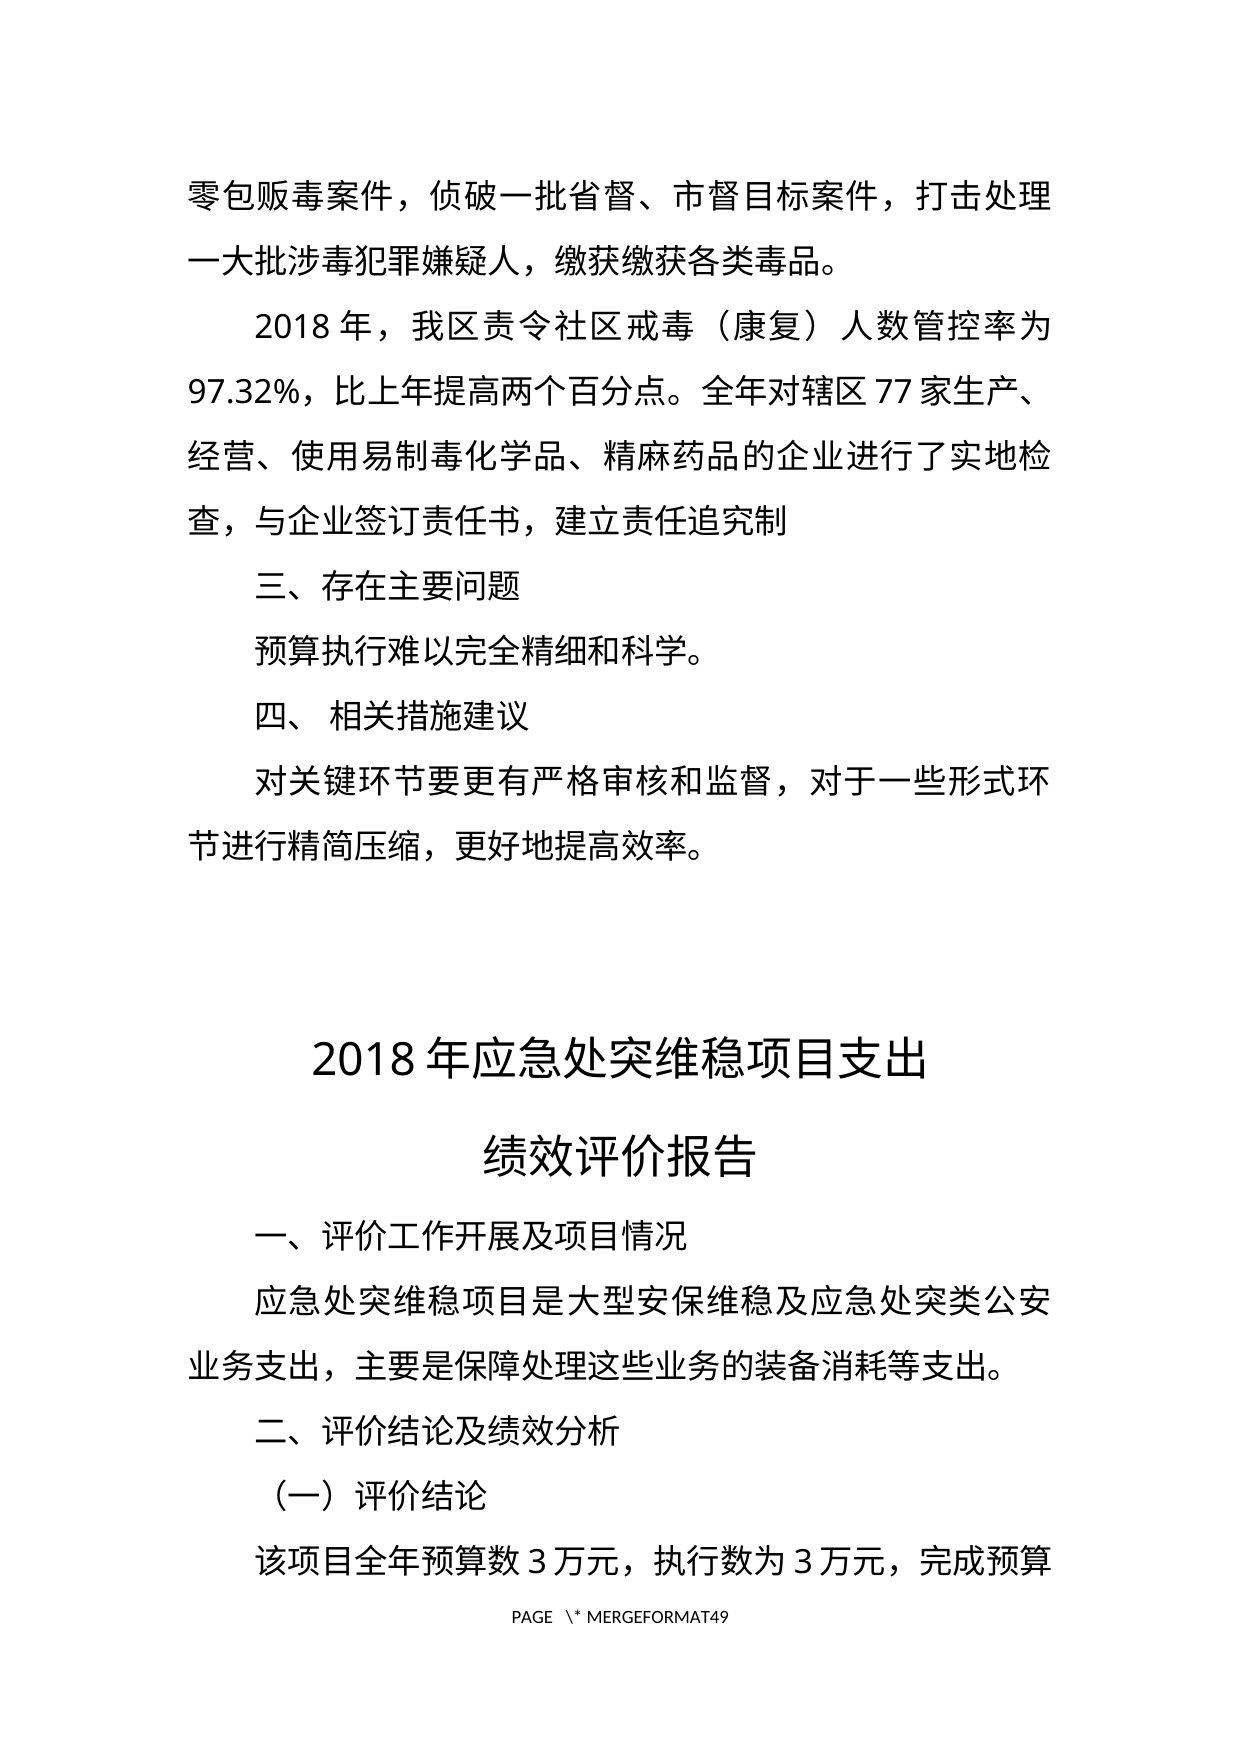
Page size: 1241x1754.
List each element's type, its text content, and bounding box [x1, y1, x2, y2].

list 相关措施建议 [254, 682, 1053, 747]
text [187, 1527, 1053, 1592]
text 应急处突维稳项目是大型安保维稳及应急处突类公安业务支出，主要是保障处理这些业务的装备消耗等支出。 [187, 1267, 1053, 1397]
text 二、评价结论及绩效分析 [187, 1397, 1053, 1462]
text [187, 162, 1053, 292]
text 2018年应急处突维稳项目支出 [187, 1007, 1053, 1104]
text 三、存在主要问题 [254, 552, 1053, 617]
text 对关键环节要更有严格审核和监督，对于一些形式环节进行精简压缩，更好地提高效率。 [187, 747, 1053, 877]
text 2018年，我区责令社区戒毒（康复）人数管控率为97.32%，比上年提高两个百分点。全年对辖区77家生产、经营、使用易制毒化学品、精麻药品的企业进行了实地检查，与企业签订责任书，建立责任追究制 [187, 292, 1053, 552]
text 绩效评价报告 [187, 1104, 1053, 1202]
text （一）评价结论 [187, 1462, 1053, 1527]
text 一、评价工作开展及项目情况 [187, 1202, 1053, 1267]
text 预算执行难以完全精细和科学。 [187, 617, 1053, 682]
